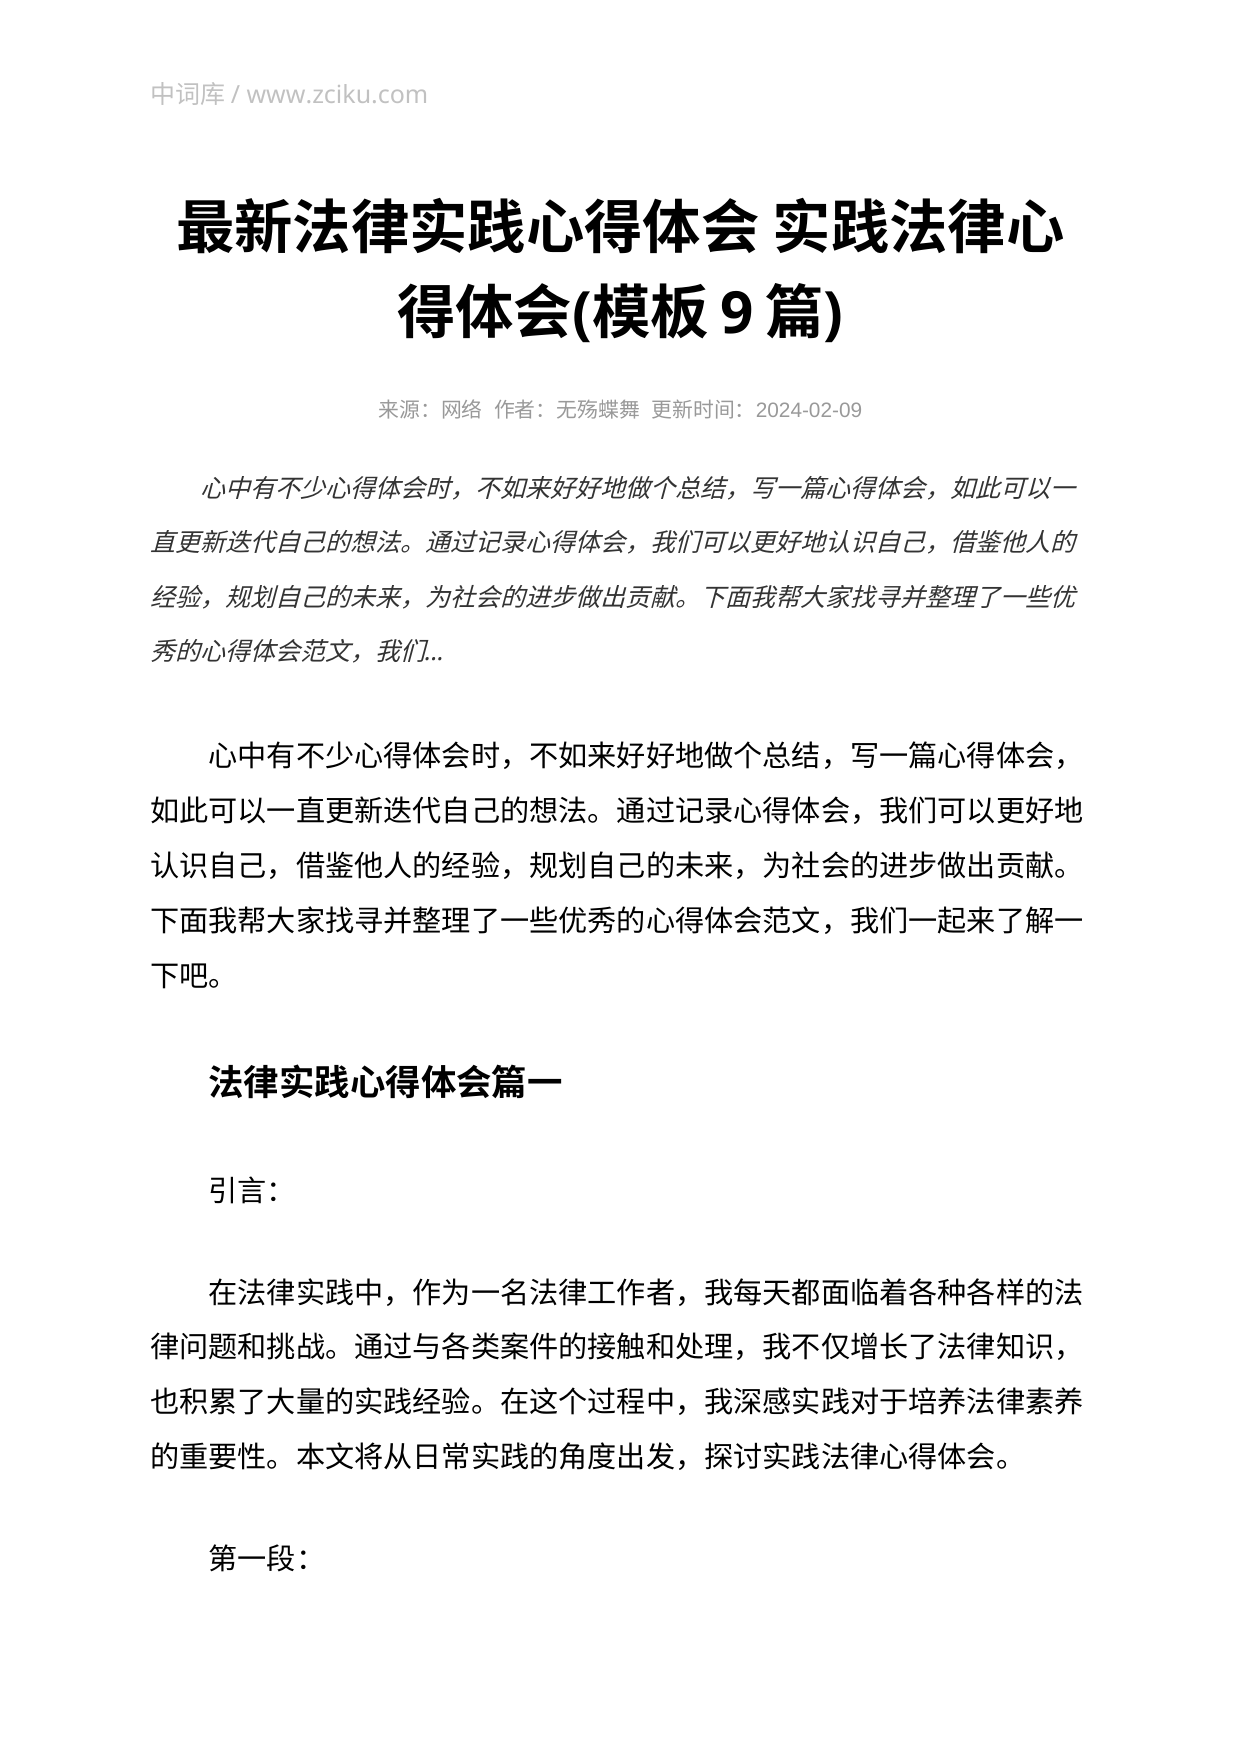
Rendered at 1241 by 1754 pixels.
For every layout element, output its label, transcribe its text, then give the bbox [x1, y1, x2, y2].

text 第一段： [150, 1536, 1090, 1578]
text 心中有不少心得体会时，不如来好好地做个总结，写一篇心得体会，如此可以一直更新迭代自己的想法。通过记录心得体会，我们可以更好地认识自己，借鉴他人的经验，规划自己的未来，为社会的进步做出贡献。下面我帮大家找寻并整理了一些优秀的心得体会范文，我们... [150, 468, 1090, 668]
text 在法律实践中，作为一名法律工作者，我每天都面临着各种各样的法律问题和挑战。通过与各类案件的接触和处理，我不仅增长了法律知识，也积累了大量的实践经验。在这个过程中，我深感实践对于培养法律素养的重要性。本文将从日常实践的角度出发，探讨实践法律心得体会。 [150, 1269, 1090, 1476]
text 引言： [150, 1167, 1090, 1210]
text 法律实践心得体会篇一 [150, 1054, 1090, 1105]
text 心中有不少心得体会时，不如来好好地做个总结，写一篇心得体会，如此可以一直更新迭代自己的想法。通过记录心得体会，我们可以更好地认识自己，借鉴他人的经验，规划自己的未来，为社会的进步做出贡献。下面我帮大家找寻并整理了一些优秀的心得体会范文，我们一起来了解一下吧。 [150, 733, 1090, 994]
subtitle 最新法律实践心得体会 实践法律心得体会(模板9篇) [150, 181, 1090, 351]
text 来源：网络 作者：无殇蝶舞 更新时间：2024-02-09 [150, 397, 1090, 421]
